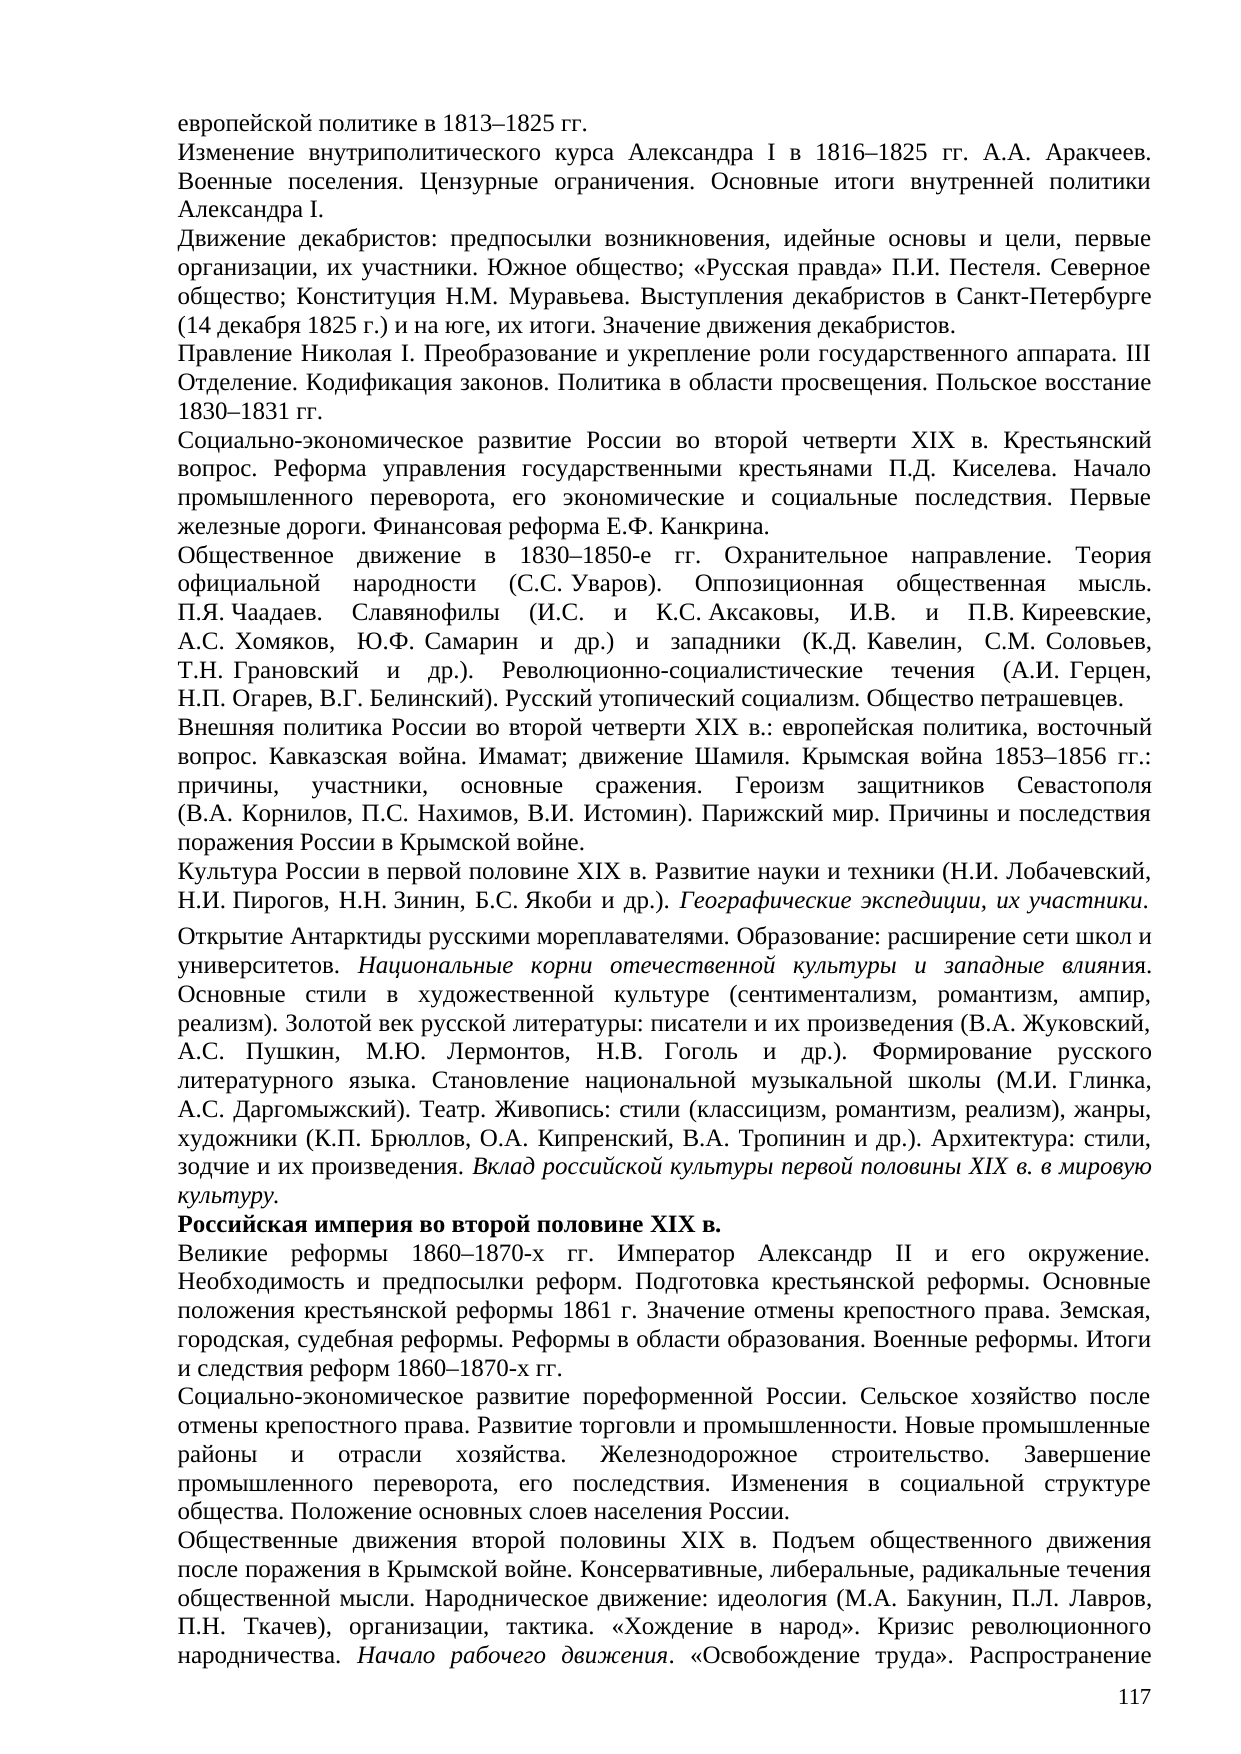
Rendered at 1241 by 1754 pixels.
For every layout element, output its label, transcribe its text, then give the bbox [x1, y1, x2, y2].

text Внешняя политика России во второй четверти XIX в.: европейская политика, восточный вопрос. Кавказская война. Имамат; движение Шамиля. Крымская война 1853–1856 гг.: причины, участники, основные сражения. Героизм защитников Севастополя (В.А. Корнилов, П.С. Нахимов, В.И. Истомин). Парижский мир. Причины и последствия поражения России в Крымской войне. [177, 712, 1152, 856]
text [177, 108, 1152, 137]
text Социально-экономическое развитие пореформенной России. Сельское хозяйство после отмены крепостного права. Развитие торговли и промышленности. Новые промышленные районы и отрасли хозяйства. Железнодорожное строительство. Завершение промышленного переворота, его последствия. Изменения в социальной структуре общества. Положение основных слоев населения России. [177, 1381, 1151, 1525]
text Правление Николая I. Преобразование и укрепление роли государственного аппарата. III Отделение. Кодификация законов. Политика в области просвещения. Польское восстание 1830–1831 гг. [177, 338, 1152, 425]
text Изменение внутриполитического курса Александра I в 1816–1825 гг. А.А. Аракчеев. Военные поселения. Цензурные ограничения. Основные итоги внутренней политики Александра I. [177, 137, 1152, 223]
text Российская империя во второй половине XIX в. [177, 1209, 1221, 1238]
text Открытие Антарктиды русскими мореплавателями. Образование: расширение сети школ и университетов. Национальные корни отечественной культуры и западные влияния. Основные стили в художественной культуре (сентиментализм, романтизм, ампир, реализм). Золотой век русской литературы: писатели и их произведения (В.А. Жуковский, А.С. Пушкин, М.Ю. Лермонтов, Н.В. Гоголь и др.). Формирование русского литературного языка. Становление национальной музыкальной школы (М.И. Глинка, А.С. Даргомыжский). Театр. Живопись: стили (классицизм, романтизм, реализм), жанры, художники (К.П. Брюллов, О.А. Кипренский, В.А. Тропинин и др.). Архитектура: стили, зодчие и их произведения. Вклад российской культуры первой половины XIX в. в мировую культуру. [177, 921, 1152, 1209]
text Социально-экономическое развитие России во второй четверти XIX в. Крестьянский вопрос. Реформа управления государственными крестьянами П.Д. Киселева. Начало промышленного переворота, его экономические и социальные последствия. Первые железные дороги. Финансовая реформа Е.Ф. Канкрина. [177, 425, 1152, 540]
text Движение декабристов: предпосылки возникновения, идейные основы и цели, первые организации, их участники. Южное общество; «Русская правда» П.И. Пестеля. Северное общество; Конституция Н.М. Муравьева. Выступления декабристов в Санкт-Петербурге (14 декабря 1825 г.) и на юге, их итоги. Значение движения декабристов. [177, 223, 1152, 338]
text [177, 1525, 1152, 1669]
text Общественное движение в 1830–1850-е гг. Охранительное направление. Теория официальной народности (С.С. Уваров). Оппозиционная общественная мысль. П.Я. Чаадаев. Славянофилы (И.С. и К.С. Аксаковы, И.В. и П.В. Киреевские, А.С. Хомяков, Ю.Ф. Самарин и др.) и западники (К.Д. Кавелин, С.М. Соловьев, Т.Н. Грановский и др.). Революционно-социалистические течения (А.И. Герцен, Н.П. Огарев, В.Г. Белинский). Русский утопический социализм. Общество петрашевцев. [177, 540, 1152, 712]
text Великие реформы 1860–1870-х гг. Император Александр II и его окружение. Необходимость и предпосылки реформ. Подготовка крестьянской реформы. Основные положения крестьянской реформы 1861 г. Значение отмены крепостного права. Земская, городская, судебная реформы. Реформы в области образования. Военные реформы. Итоги и следствия реформ 1860–1870-х гг. [177, 1238, 1152, 1381]
text Культура России в первой половине XIX в. Развитие науки и техники (Н.И. Лобачевский, Н.И. Пирогов, Н.Н. Зинин, Б.С. Якоби и др.). Географические экспедиции, их участники. [177, 856, 1152, 913]
